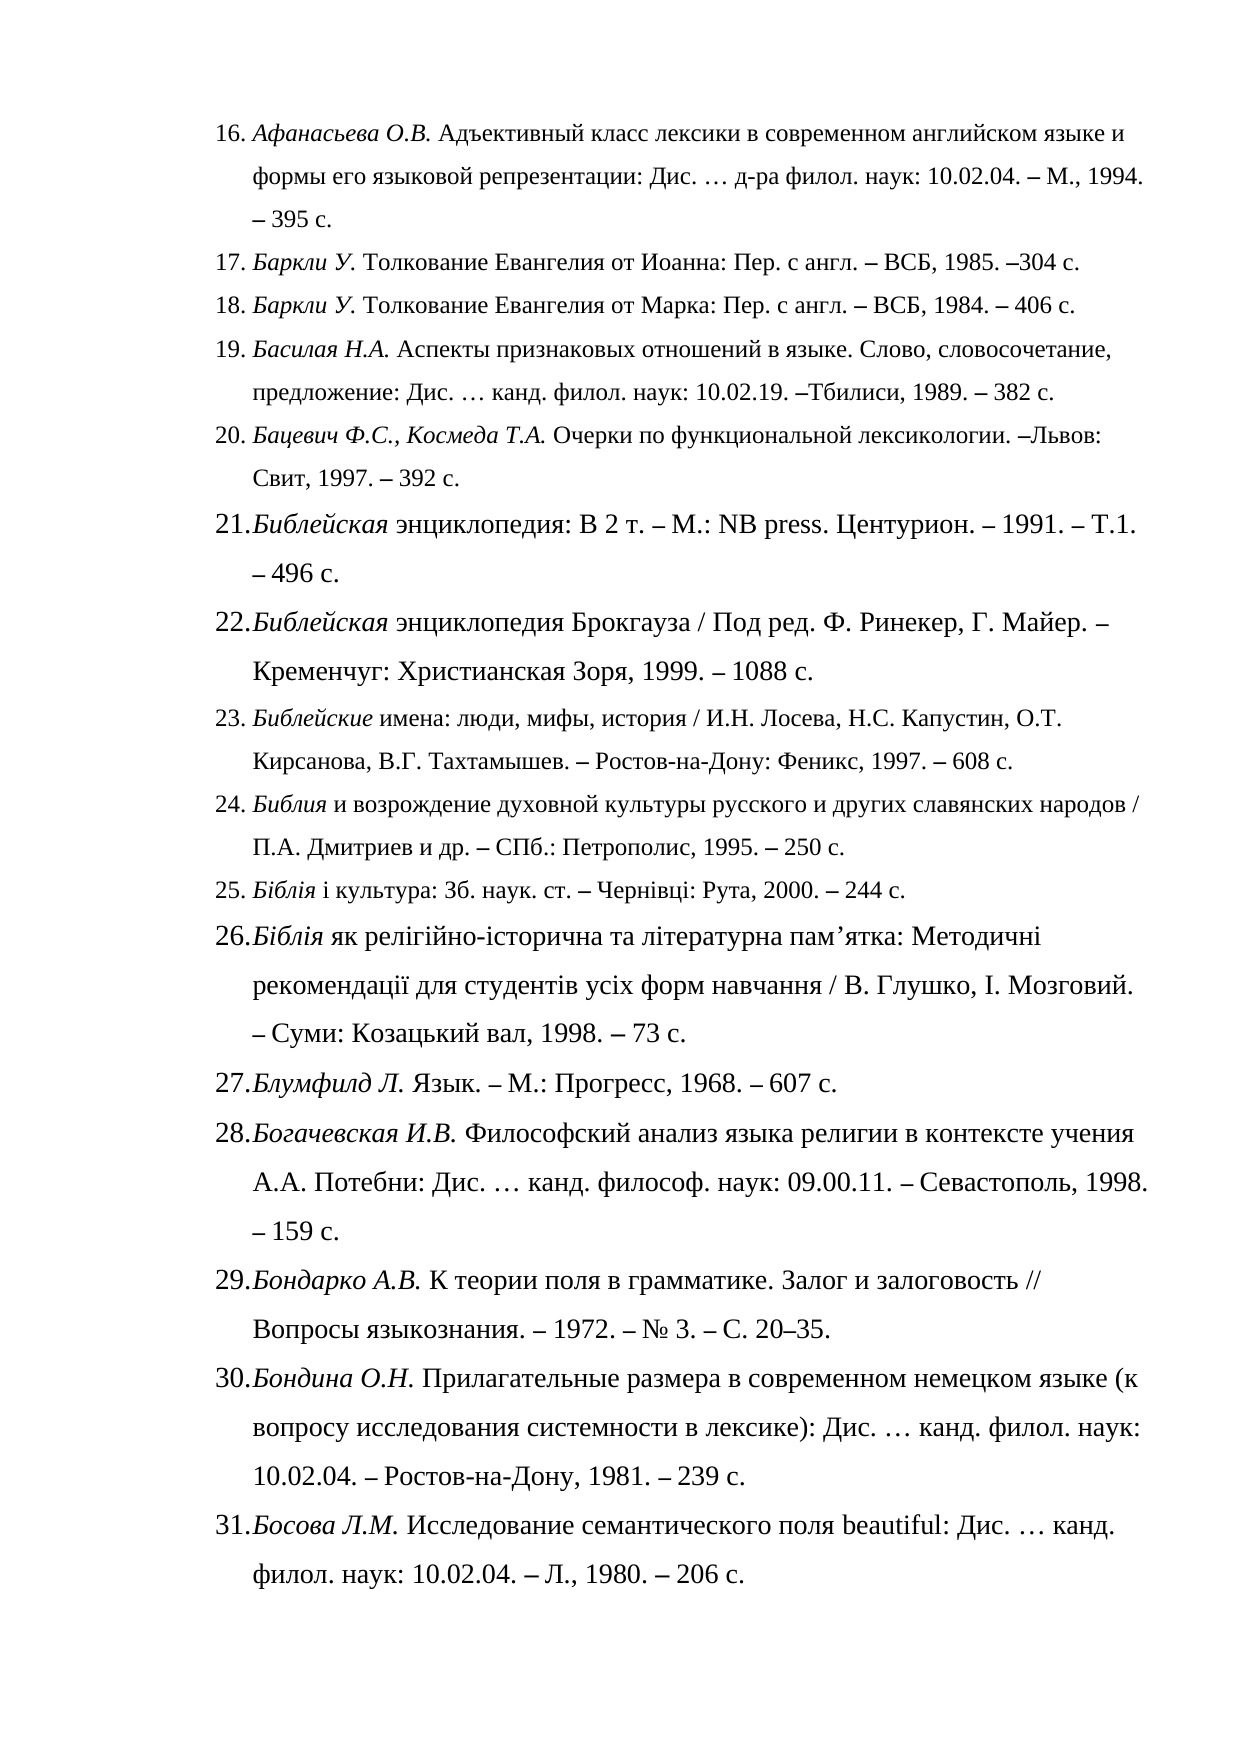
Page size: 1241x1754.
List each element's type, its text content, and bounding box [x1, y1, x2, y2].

list Баркли У. Толкование Евангелия от Марка: Пер. с англ. – ВСБ, 1984. – 406 с. [215, 291, 1152, 319]
list Блумфилд Л. Язык. – М.: Прогресс, 1968. – 607 с. [215, 1065, 1152, 1099]
list Біблія і культура: Зб. наук. ст. – Чернівці: Рута, 2000. – 244 с. [215, 875, 1152, 904]
list Бондина О.Н. Прилагательные размера в современном немецком языке (к вопросу исследования системности в лексике): Дис. … канд. филол. наук: 10.02.04. – Ростов-на-Дону, 1981. – 239 с. [215, 1360, 1152, 1491]
list Библейская энциклопедия Брокгауза / Под ред. Ф. Ринекер, Г. Майер. – Кременчуг: Христианская Зоря, 1999. – 1088 с. [215, 604, 1152, 687]
list Библейская энциклопедия: В 2 т. – М.: NB press. Центурион. – 1991. – Т.1. – 496 с. [215, 506, 1152, 588]
list Біблія як релігійно-історична та літературна пам’ятка: Методичні рекомендації для студентів усіх форм навчання / В. Глушко, І. Мозговий. – Суми: Козацький вал, 1998. – 73 с. [215, 918, 1152, 1049]
list Библейские имена: люди, мифы, история / И.Н. Лосева, Н.С. Капустин, О.Т. Кирсанова, В.Г. Тахтамышев. – Ростов-на-Дону: Феникс, 1997. – 608 с. [215, 703, 1152, 774]
list Баркли У. Толкование Евангелия от Иоанна: Пер. с англ. – ВСБ, 1985. –304 с. [215, 247, 1152, 276]
list Афанасьева О.В. Адъективный класс лексики в современном английском языке и формы его языковой репрезентации: Дис. … д-ра филол. наук: 10.02.04. – М., 1994. – 395 с. [215, 118, 1152, 233]
list Босова Л.М. Исследование семантического поля beautiful: Дис. … канд. филол. наук: 10.02.04. – Л., 1980. – 206 с. [215, 1507, 1152, 1589]
list Богачевская И.В. Философский анализ языка религии в контексте учения А.А. Потебни: Дис. … канд. философ. наук: 09.00.11. – Севастополь, 1998. – 159 с. [215, 1115, 1152, 1246]
list Библия и возрождение духовной культуры русского и других славянских народов / П.А. Дмитриев и др. – СПб.: Петрополис, 1995. – 250 с. [215, 789, 1152, 861]
list Бондарко А.В. К теории поля в грамматике. Залог и залоговость // Вопросы языкознания. – 1972. – № 3. – С. 20–35. [215, 1262, 1152, 1344]
list Бацевич Ф.С., Космеда Т.А. Очерки по функциональной лексикологии. –Львов: Свит, 1997. – 392 с. [215, 420, 1152, 492]
list Басилая Н.А. Аспекты признаковых отношений в языке. Слово, словосочетание, предложение: Дис. … канд. филол. наук: 10.02.19. –Тбилиси, 1989. – 382 с. [215, 334, 1152, 406]
